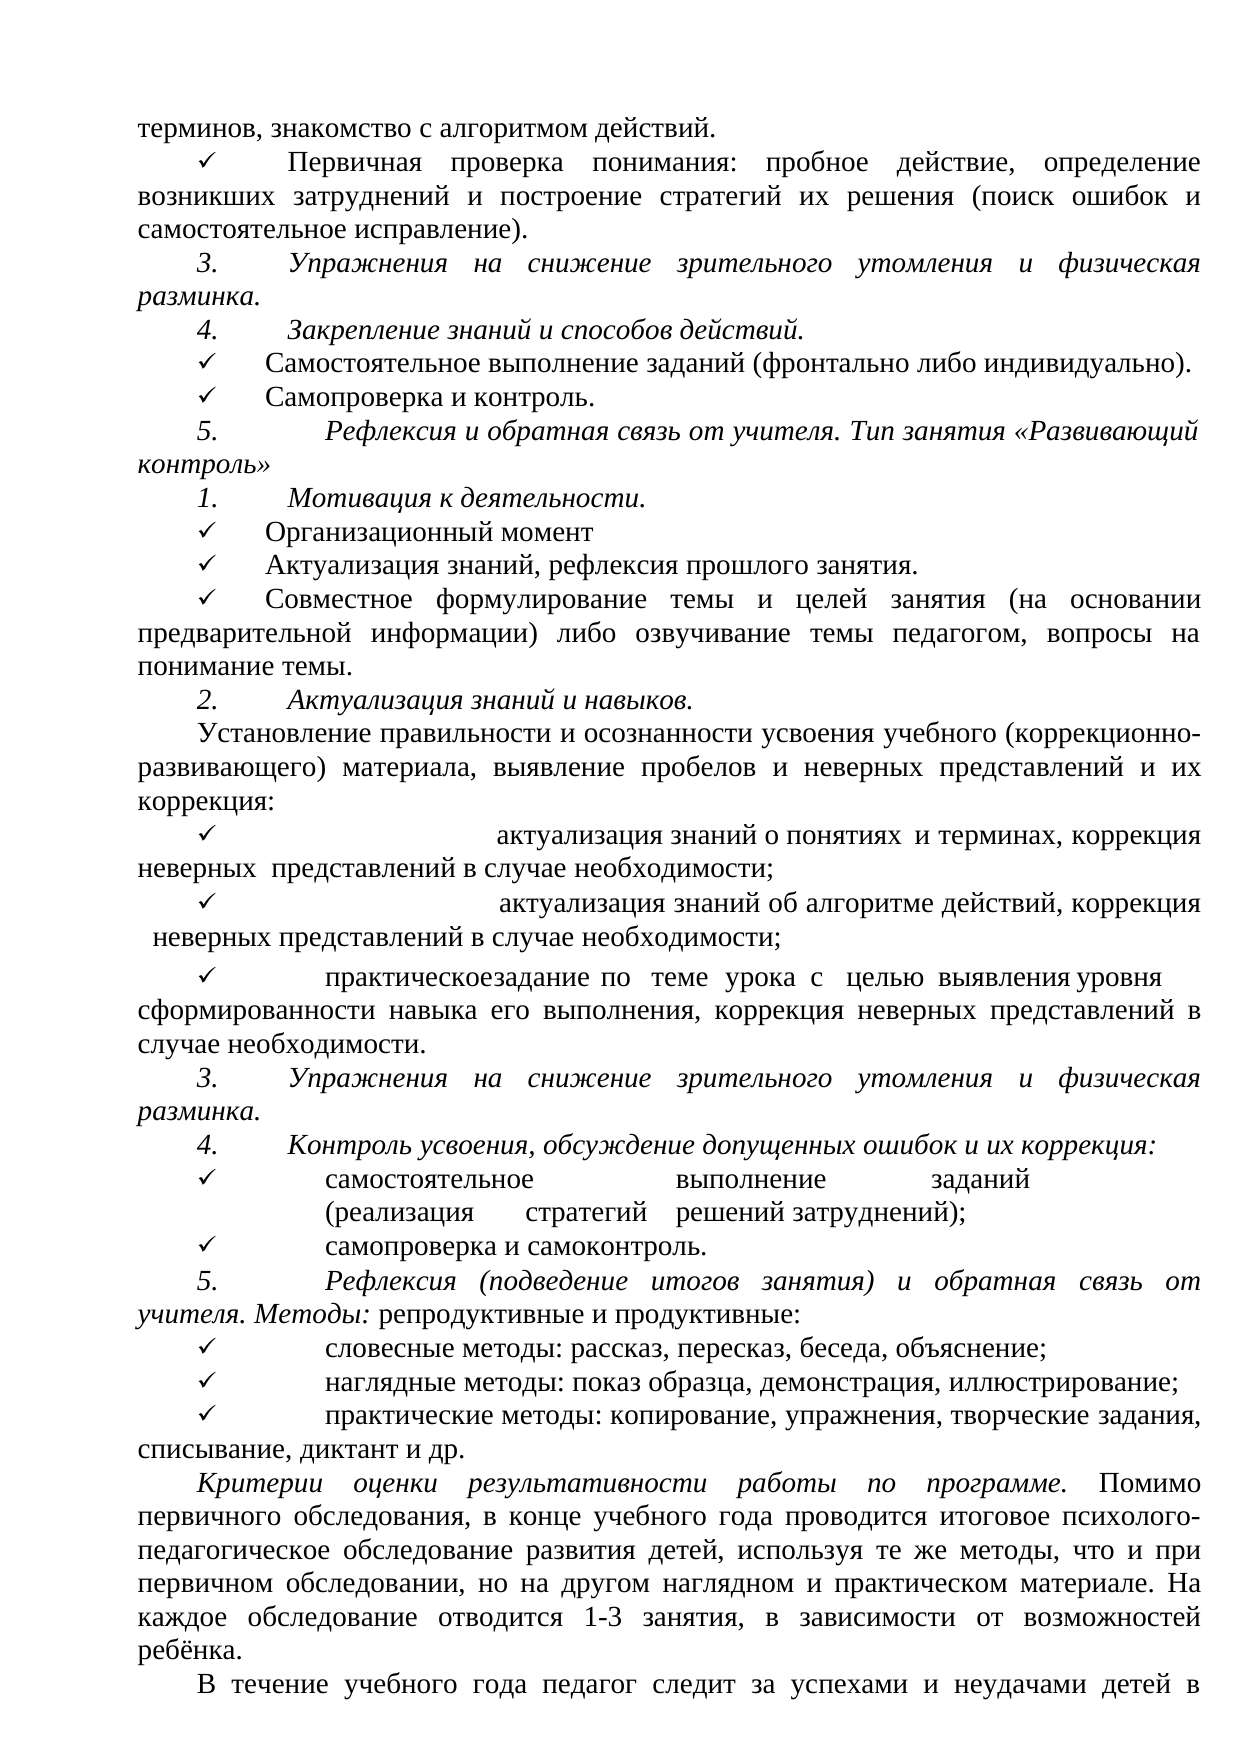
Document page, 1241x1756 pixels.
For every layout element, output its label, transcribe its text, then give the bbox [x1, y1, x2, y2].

list Рефлексия и обратная связь от учителя. Тип занятия «Развивающий контроль» [137, 413, 1201, 480]
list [137, 110, 1201, 144]
list Совместное формулирование темы и целей занятия (на основании предварительной информации) либо озвучивание темы педагогом, вопросы на понимание темы. [137, 581, 1201, 682]
list Упражнения на снижение зрительного утомления и физическая разминка. [137, 1060, 1201, 1127]
list самостоятельное выполнение заданий (реализация стратегий решений затруднений); [137, 1161, 1201, 1228]
text Критерии оценки результативности работы по программе. Помимо первичного обследования, в конце учебного года проводится итоговое психолого-педагогическое обследование развития детей, используя те же методы, что и при первичном обследовании, но на другом наглядном и практическом материале. На каждое обследование отводится 1-3 занятия, в зависимости от возможностей ребёнка. [137, 1465, 1201, 1666]
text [137, 1666, 1201, 1699]
list самопроверка и самоконтроль. [137, 1228, 1201, 1262]
list Самопроверка и контроль. [137, 379, 1201, 413]
list Мотивация к деятельности. [137, 480, 1201, 514]
list Упражнения на снижение зрительного утомления и физическая разминка. [137, 245, 1201, 312]
list практические методы: копирование, упражнения, творческие задания, списывание, диктант и др. [137, 1397, 1201, 1464]
list Первичная проверка понимания: пробное действие, определение возникших затруднений и построение стратегий их решения (поиск ошибок и самостоятельное исправление). [137, 144, 1201, 245]
list актуализация знаний о понятиях и терминах, коррекция неверных представлений в случае необходимости; [137, 817, 1201, 884]
text Установление правильности и осознанности усвоения учебного (коррекционно- развивающего) материала, выявление пробелов и неверных представлений и их коррекция: [137, 716, 1201, 816]
list наглядные методы: показ образца, демонстрация, иллюстрирование; [137, 1364, 1201, 1397]
list Актуализация знаний, рефлексия прошлого занятия. [137, 547, 1201, 581]
list Контроль усвоения, обсуждение допущенных ошибок и их коррекция: [137, 1127, 1201, 1160]
list актуализация знаний об алгоритме действий, коррекция неверных представлений в случае необходимости; [137, 885, 1201, 952]
list практическое задание по теме урока с целью выявления уровня сформированности навыка его выполнения, коррекция неверных представлений в случае необходимости. [137, 959, 1201, 1059]
list Рефлексия (подведение итогов занятия) и обратная связь от учителя. Методы: репродуктивные и продуктивные: [137, 1263, 1201, 1330]
list Закрепление знаний и способов действий. [137, 312, 1201, 346]
list Актуализация знаний и навыков. [137, 682, 1201, 716]
list Самостоятельное выполнение заданий (фронтально либо индивидуально). [137, 346, 1201, 379]
list словесные методы: рассказ, пересказ, беседа, объяснение; [137, 1330, 1201, 1364]
list Организационный момент [137, 514, 1201, 547]
